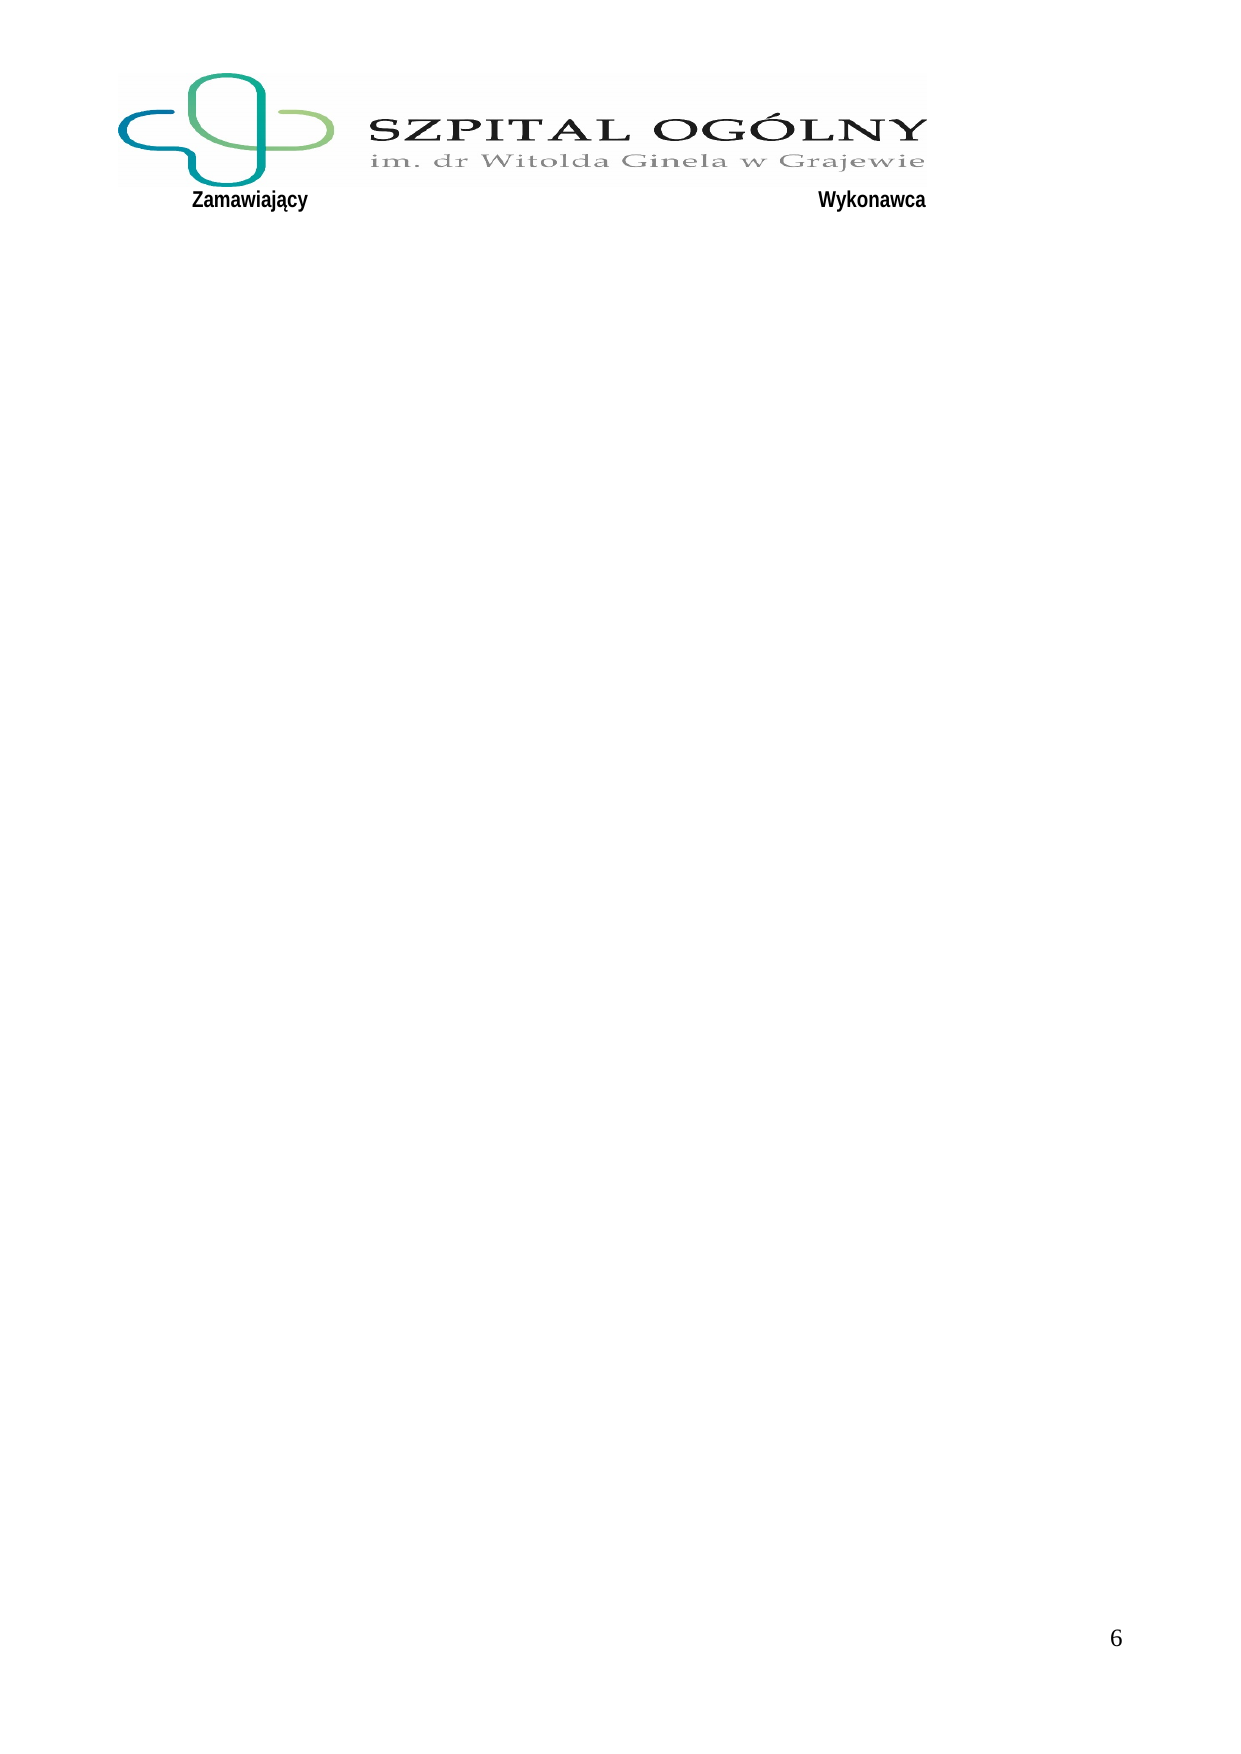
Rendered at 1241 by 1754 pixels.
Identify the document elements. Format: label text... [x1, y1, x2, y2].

text Zamawiający Wykonawca [118, 186, 1122, 213]
picture [118, 73, 927, 187]
